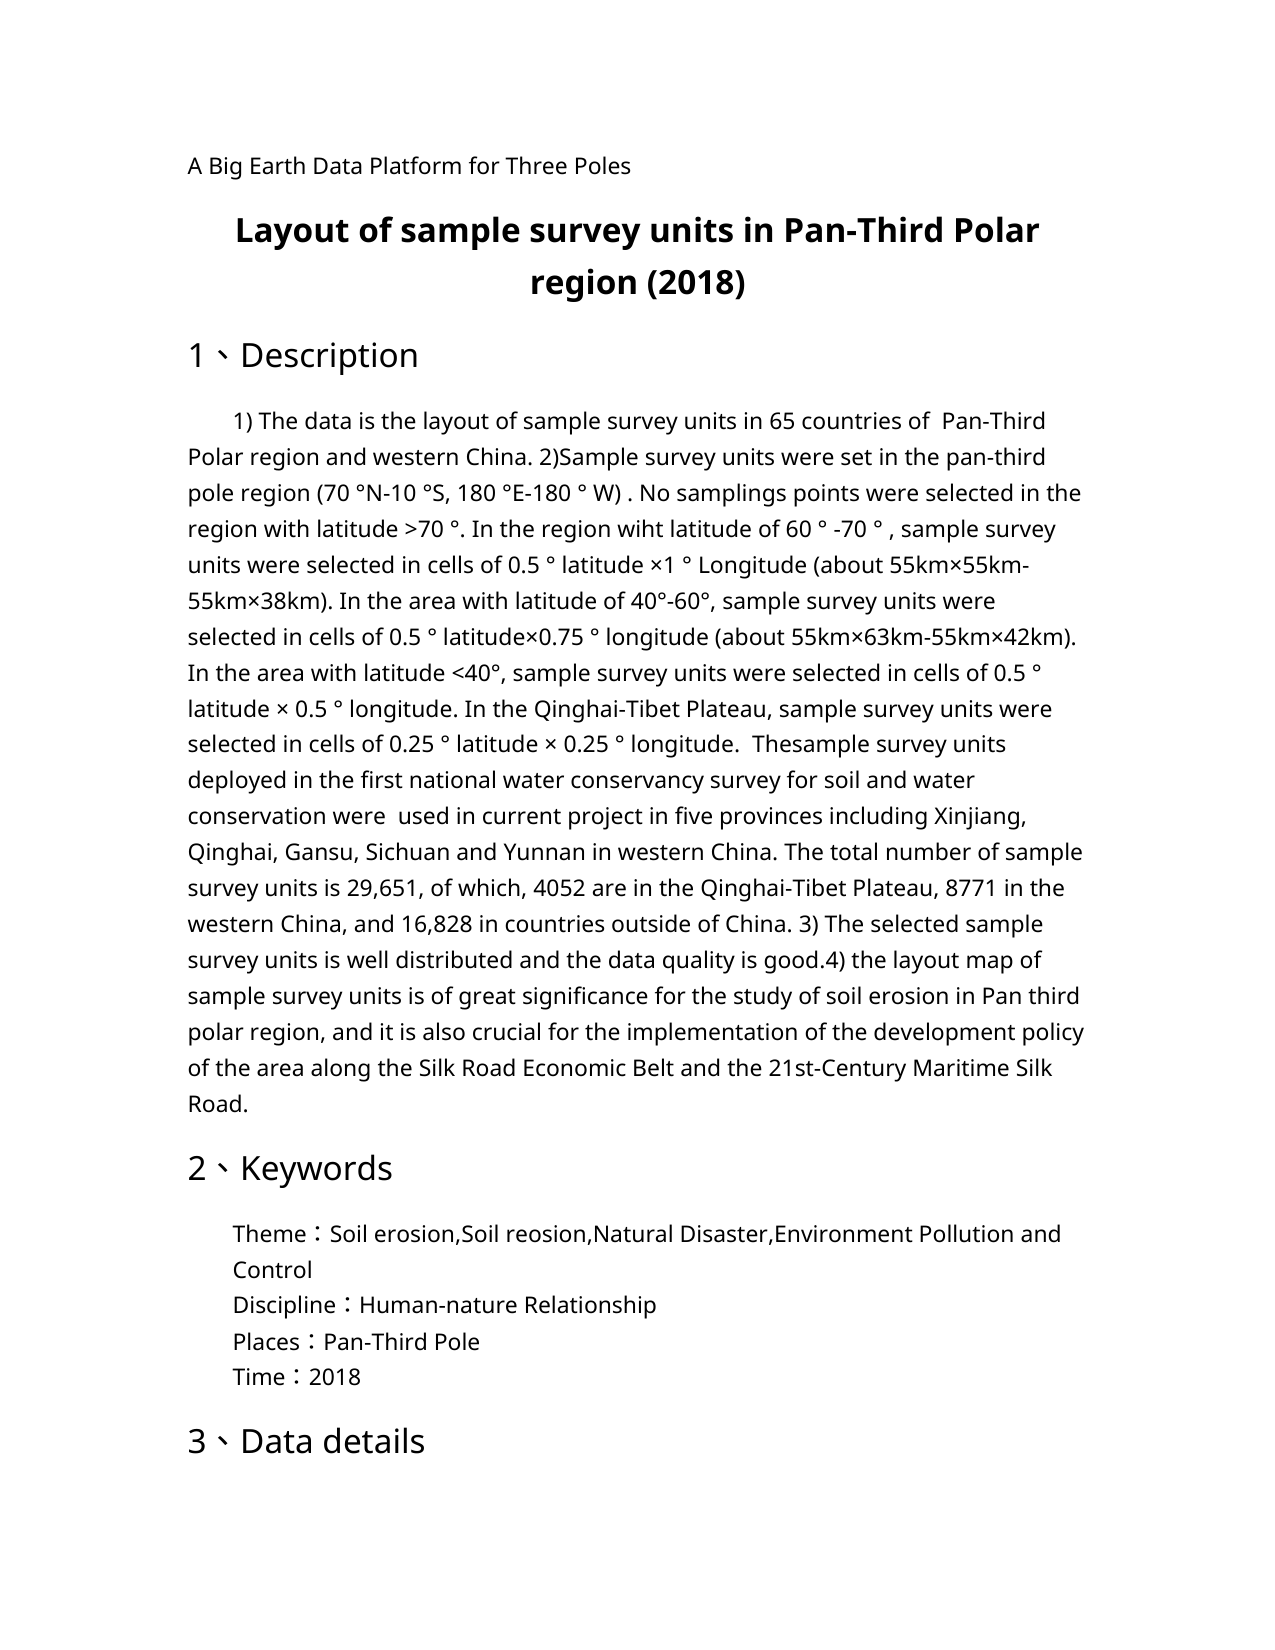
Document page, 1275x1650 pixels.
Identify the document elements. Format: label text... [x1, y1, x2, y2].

text 1) The data is the layout of sample survey units in 65 countries of Pan-Third Polar region and western China. 2)Sample survey units were set in the pan-third pole region (70 °N-10 °S, 180 °E-180 ° W) . No samplings points were selected in the region with latitude >70 °. In the region wiht latitude of 60 ° -70 ° , sample survey units were selected in cells of 0.5 ° latitude ×1 ° Longitude (about 55km×55km-55km×38km). In the area with latitude of 40°-60°, sample survey units were selected in cells of 0.5 ° latitude×0.75 ° longitude (about 55km×63km-55km×42km). In the area with latitude <40°, sample survey units were selected in cells of 0.5 ° latitude × 0.5 ° longitude. In the Qinghai-Tibet Plateau, sample survey units were selected in cells of 0.25 ° latitude × 0.25 ° longitude. Thesample survey units deployed in the first national water conservancy survey for soil and water conservation were used in current project in five provinces including Xinjiang, Qinghai, Gansu, Sichuan and Yunnan in western China. The total number of sample survey units is 29,651, of which, 4052 are in the Qinghai-Tibet Plateau, 8771 in the western China, and 16,828 in countries outside of China. 3) The selected sample survey units is well distributed and the data quality is good.4) the layout map of sample survey units is of great significance for the study of soil erosion in Pan third polar region, and it is also crucial for the implementation of the development policy of the area along the Silk Road Economic Belt and the 21st-Century Maritime Silk Road. [187, 405, 1087, 1119]
text Layout of sample survey units in Pan-Third Polar region (2018) [187, 207, 1087, 304]
text 3、Data details [187, 1418, 1087, 1463]
text Theme：Soil erosion,Soil reosion,Natural Disaster,Environment Pollution and Control Discipline：Human-nature Relationship Places：Pan-Third Pole Time：2018 [232, 1218, 1087, 1393]
text 1、Description [187, 332, 1087, 377]
text A Big Earth Data Platform for Three Poles [187, 150, 1087, 181]
text 2、Keywords [187, 1144, 1087, 1190]
